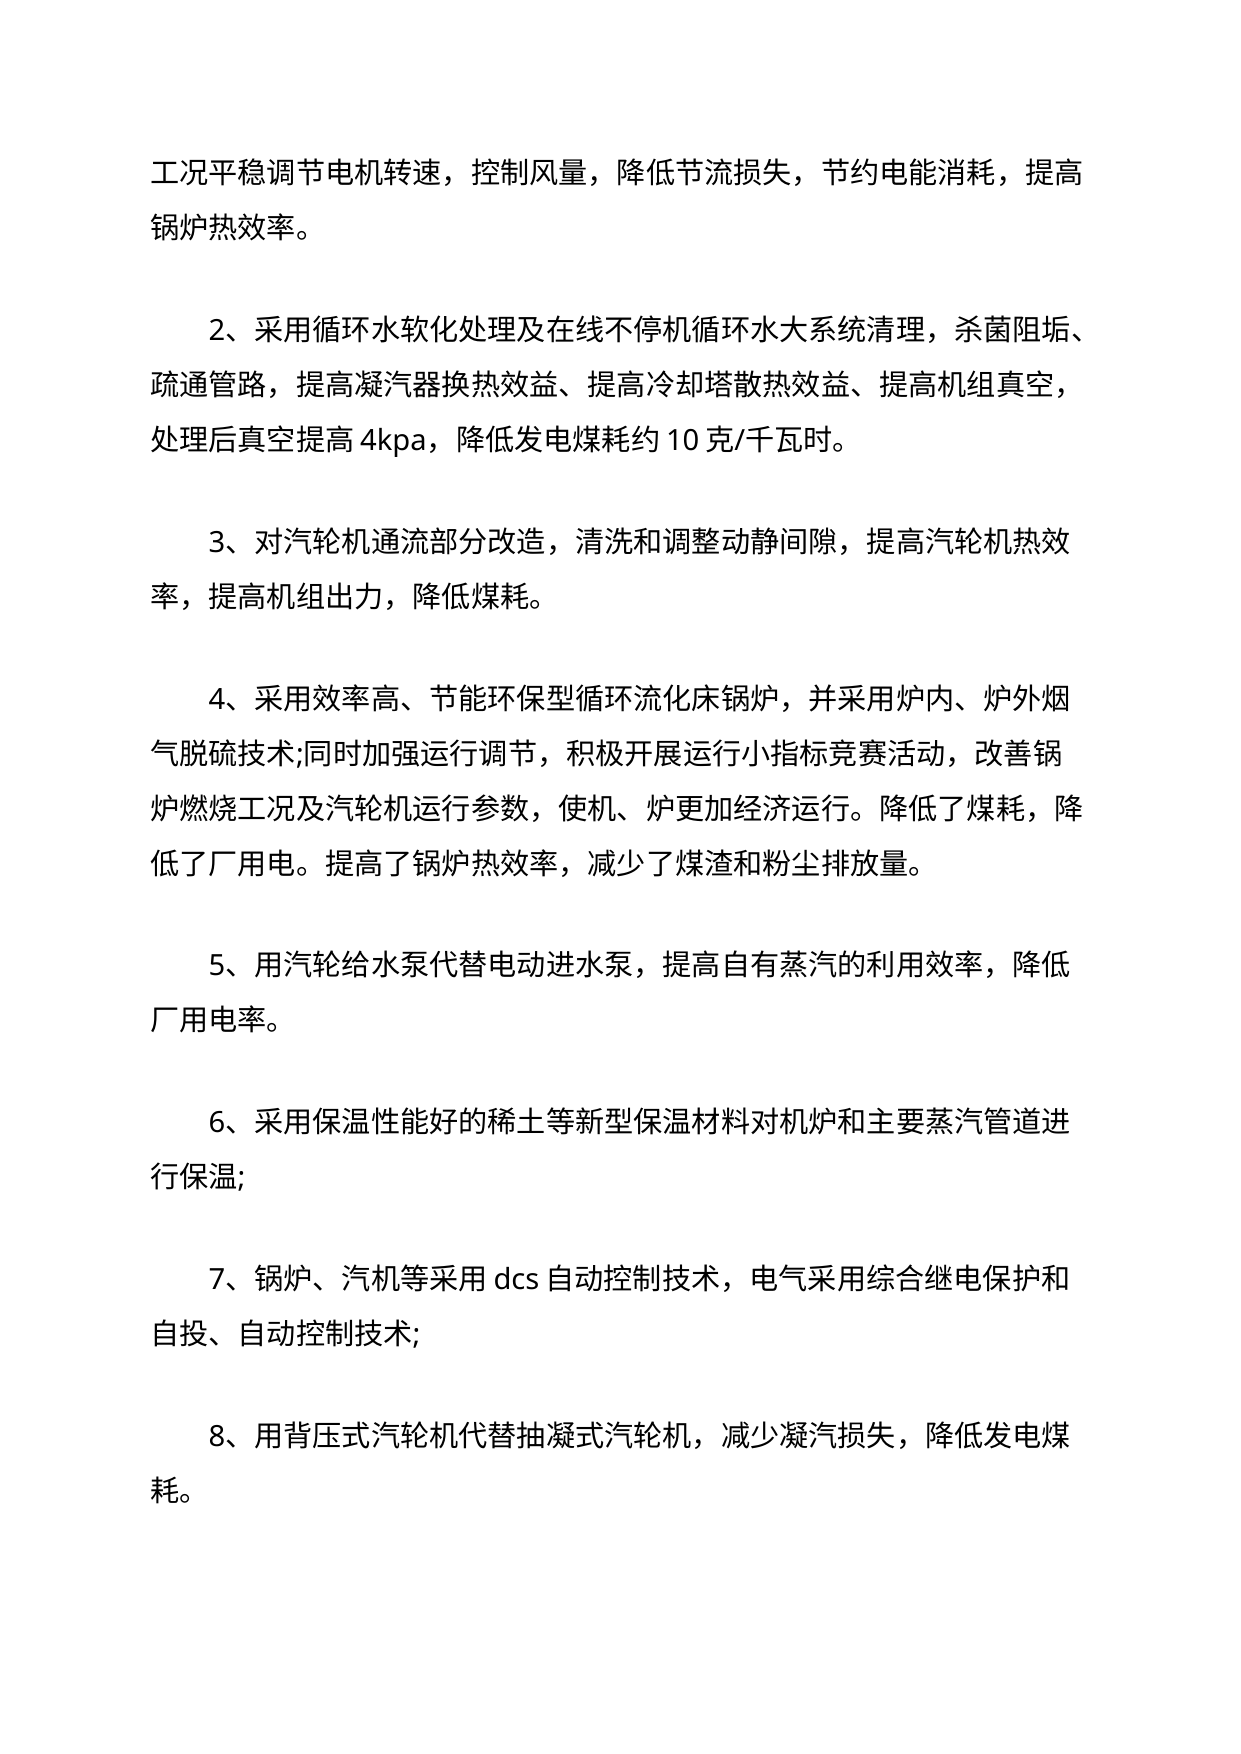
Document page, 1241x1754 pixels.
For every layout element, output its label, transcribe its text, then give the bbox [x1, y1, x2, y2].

text 6、采用保温性能好的稀土等新型保温材料对机炉和主要蒸汽管道进行保温; [150, 1099, 1090, 1196]
text 5、用汽轮给水泵代替电动进水泵，提高自有蒸汽的利用效率，降低厂用电率。 [150, 942, 1090, 1039]
text 3、对汽轮机通流部分改造，清洗和调整动静间隙，提高汽轮机热效率，提高机组出力，降低煤耗。 [150, 518, 1090, 616]
text 2、采用循环水软化处理及在线不停机循环水大系统清理，杀菌阻垢、疏通管路，提高凝汽器换热效益、提高冷却塔散热效益、提高机组真空，处理后真空提高4kpa，降低发电煤耗约10克/千瓦时。 [150, 307, 1090, 459]
text 4、采用效率高、节能环保型循环流化床锅炉，并采用炉内、炉外烟气脱硫技术;同时加强运行调节，积极开展运行小指标竞赛活动，改善锅炉燃烧工况及汽轮机运行参数，使机、炉更加经济运行。降低了煤耗，降低了厂用电。提高了锅炉热效率，减少了煤渣和粉尘排放量。 [150, 675, 1090, 882]
text 8、用背压式汽轮机代替抽凝式汽轮机，减少凝汽损失，降低发电煤耗。 [150, 1413, 1090, 1510]
text 7、锅炉、汽机等采用dcs自动控制技术，电气采用综合继电保护和自投、自动控制技术; [150, 1256, 1090, 1353]
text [150, 150, 1090, 247]
